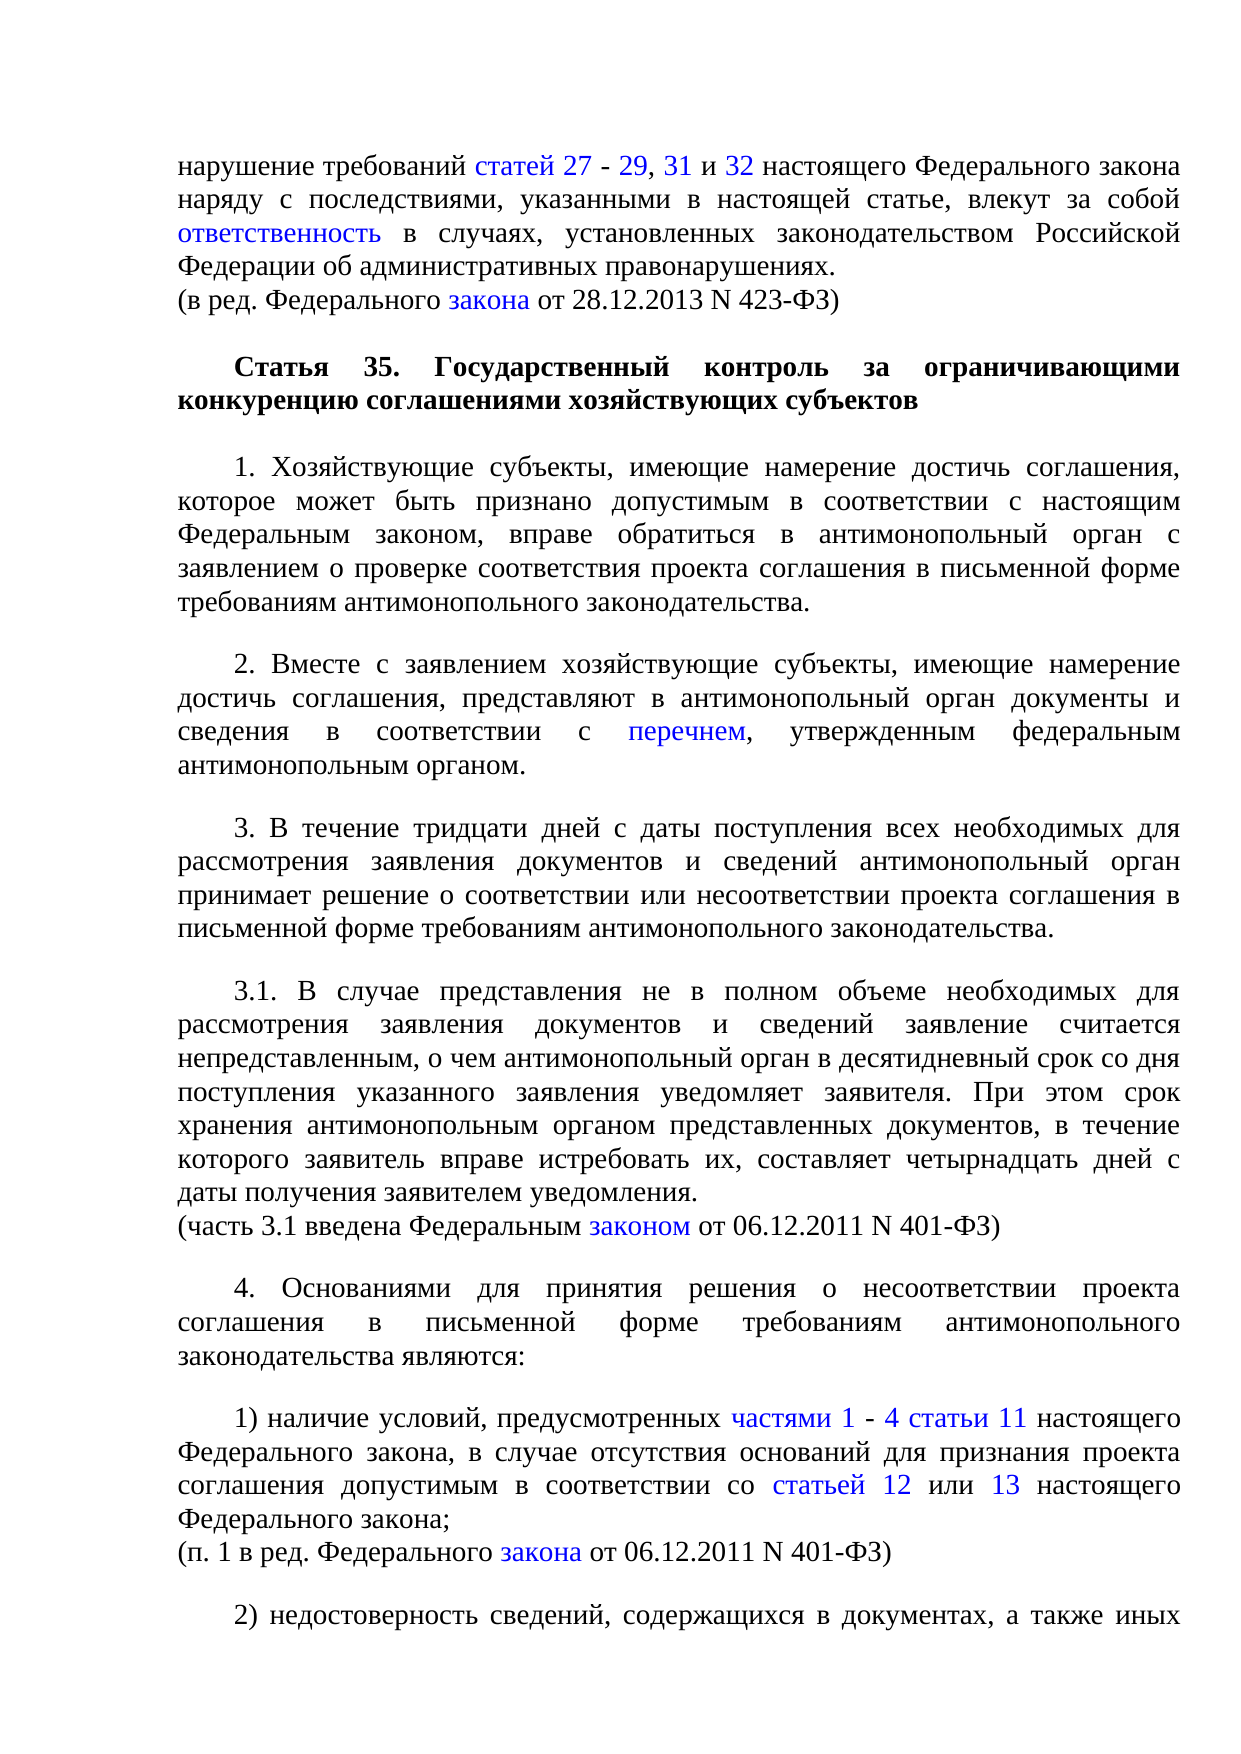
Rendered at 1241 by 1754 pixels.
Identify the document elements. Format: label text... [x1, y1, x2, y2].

text 3. В течение тридцати дней с даты поступления всех необходимых для рассмотрения заявления документов и сведений антимонопольный орган принимает решение о соответствии или несоответствии проекта соглашения в письменной форме требованиям антимонопольного законодательства. [177, 810, 1181, 944]
text 1. Хозяйствующие субъекты, имеющие намерение достичь соглашения, которое может быть признано допустимым в соответствии с настоящим Федеральным законом, вправе обратиться в антимонопольный орган с заявлением о проверке соответствия проекта соглашения в письменной форме требованиям антимонопольного законодательства. [177, 449, 1181, 617]
text 4. Основаниями для принятия решения о несоответствии проекта соглашения в письменной форме требованиям антимонопольного законодательства являются: [177, 1271, 1181, 1371]
title Статья 35. Государственный контроль за ограничивающими конкуренцию соглашениями хозяйствующих субъектов [177, 349, 1181, 416]
text 3.1. В случае представления не в полном объеме необходимых для рассмотрения заявления документов и сведений заявление считается непредставленным, о чем антимонопольный орган в десятидневный срок со дня поступления указанного заявления уведомляет заявителя. При этом срок хранения антимонопольным органом представленных документов, в течение которого заявитель вправе истребовать их, составляет четырнадцать дней с даты получения заявителем уведомления. [177, 973, 1181, 1208]
text (п. 1 в ред. Федерального закона от 06.12.2011 N 401-ФЗ) [177, 1534, 1181, 1568]
text 2. Вместе с заявлением хозяйствующие субъекты, имеющие намерение достичь соглашения, представляют в антимонопольный орган документы и сведения в соответствии с перечнем, утвержденным федеральным антимонопольным органом. [177, 646, 1181, 781]
text 1) наличие условий, предусмотренных частями 1 - 4 статьи 11 настоящего Федерального закона, в случае отсутствия оснований для признания проекта соглашения допустимым в соответствии со статьей 12 или 13 настоящего Федерального закона; [177, 1400, 1181, 1534]
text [177, 148, 1181, 282]
text (в ред. Федерального закона от 28.12.2013 N 423-ФЗ) [177, 282, 1181, 315]
text (часть 3.1 введена Федеральным законом от 06.12.2011 N 401-ФЗ) [177, 1208, 1181, 1241]
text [177, 1597, 1181, 1631]
